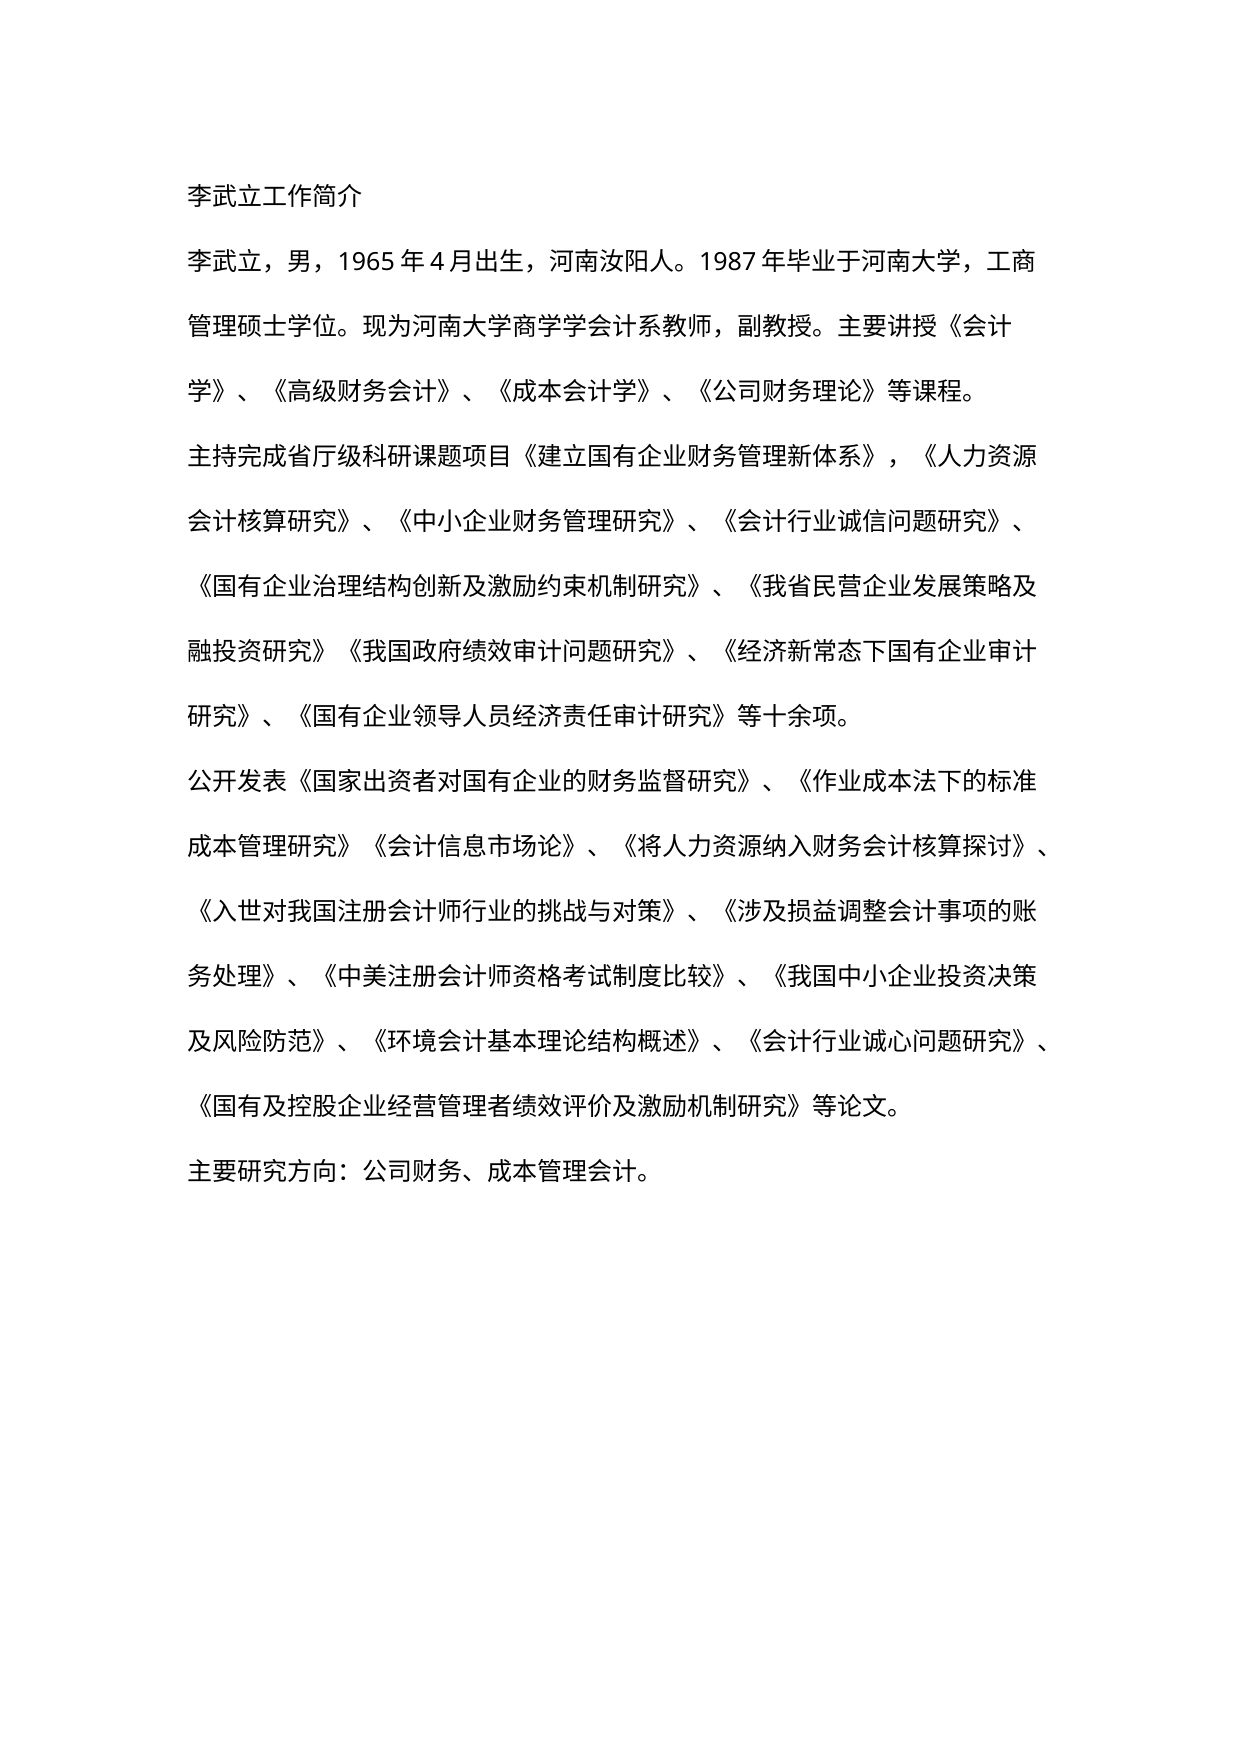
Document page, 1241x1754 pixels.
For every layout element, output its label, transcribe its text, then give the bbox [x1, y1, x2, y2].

text 李武立工作简介 李武立，男，1965年4月出生，河南汝阳人。1987年毕业于河南大学，工商管理硕士学位。现为河南大学商学学会计系教师，副教授。主要讲授《会计学》、《高级财务会计》、《成本会计学》、《公司财务理论》等课程。 主持完成省厅级科研课题项目《建立国有企业财务管理新体系》，《人力资源会计核算研究》、《中小企业财务管理研究》、《会计行业诚信问题研究》、《国有企业治理结构创新及激励约束机制研究》、《我省民营企业发展策略及融投资研究》《我国政府绩效审计问题研究》、《经济新常态下国有企业审计研究》、《国有企业领导人员经济责任审计研究》等十余项。 公开发表《国家出资者对国有企业的财务监督研究》、《作业成本法下的标准成本管理研究》《会计信息市场论》、《将人力资源纳入财务会计核算探讨》、《入世对我国注册会计师行业的挑战与对策》、《涉及损益调整会计事项的账务处理》、《中美注册会计师资格考试制度比较》、《我国中小企业投资决策及风险防范》、《环境会计基本理论结构概述》、《会计行业诚心问题研究》、《国有及控股企业经营管理者绩效评价及激励机制研究》等论文。 主要研究方向：公司财务、成本管理会计。 [187, 162, 1053, 1202]
